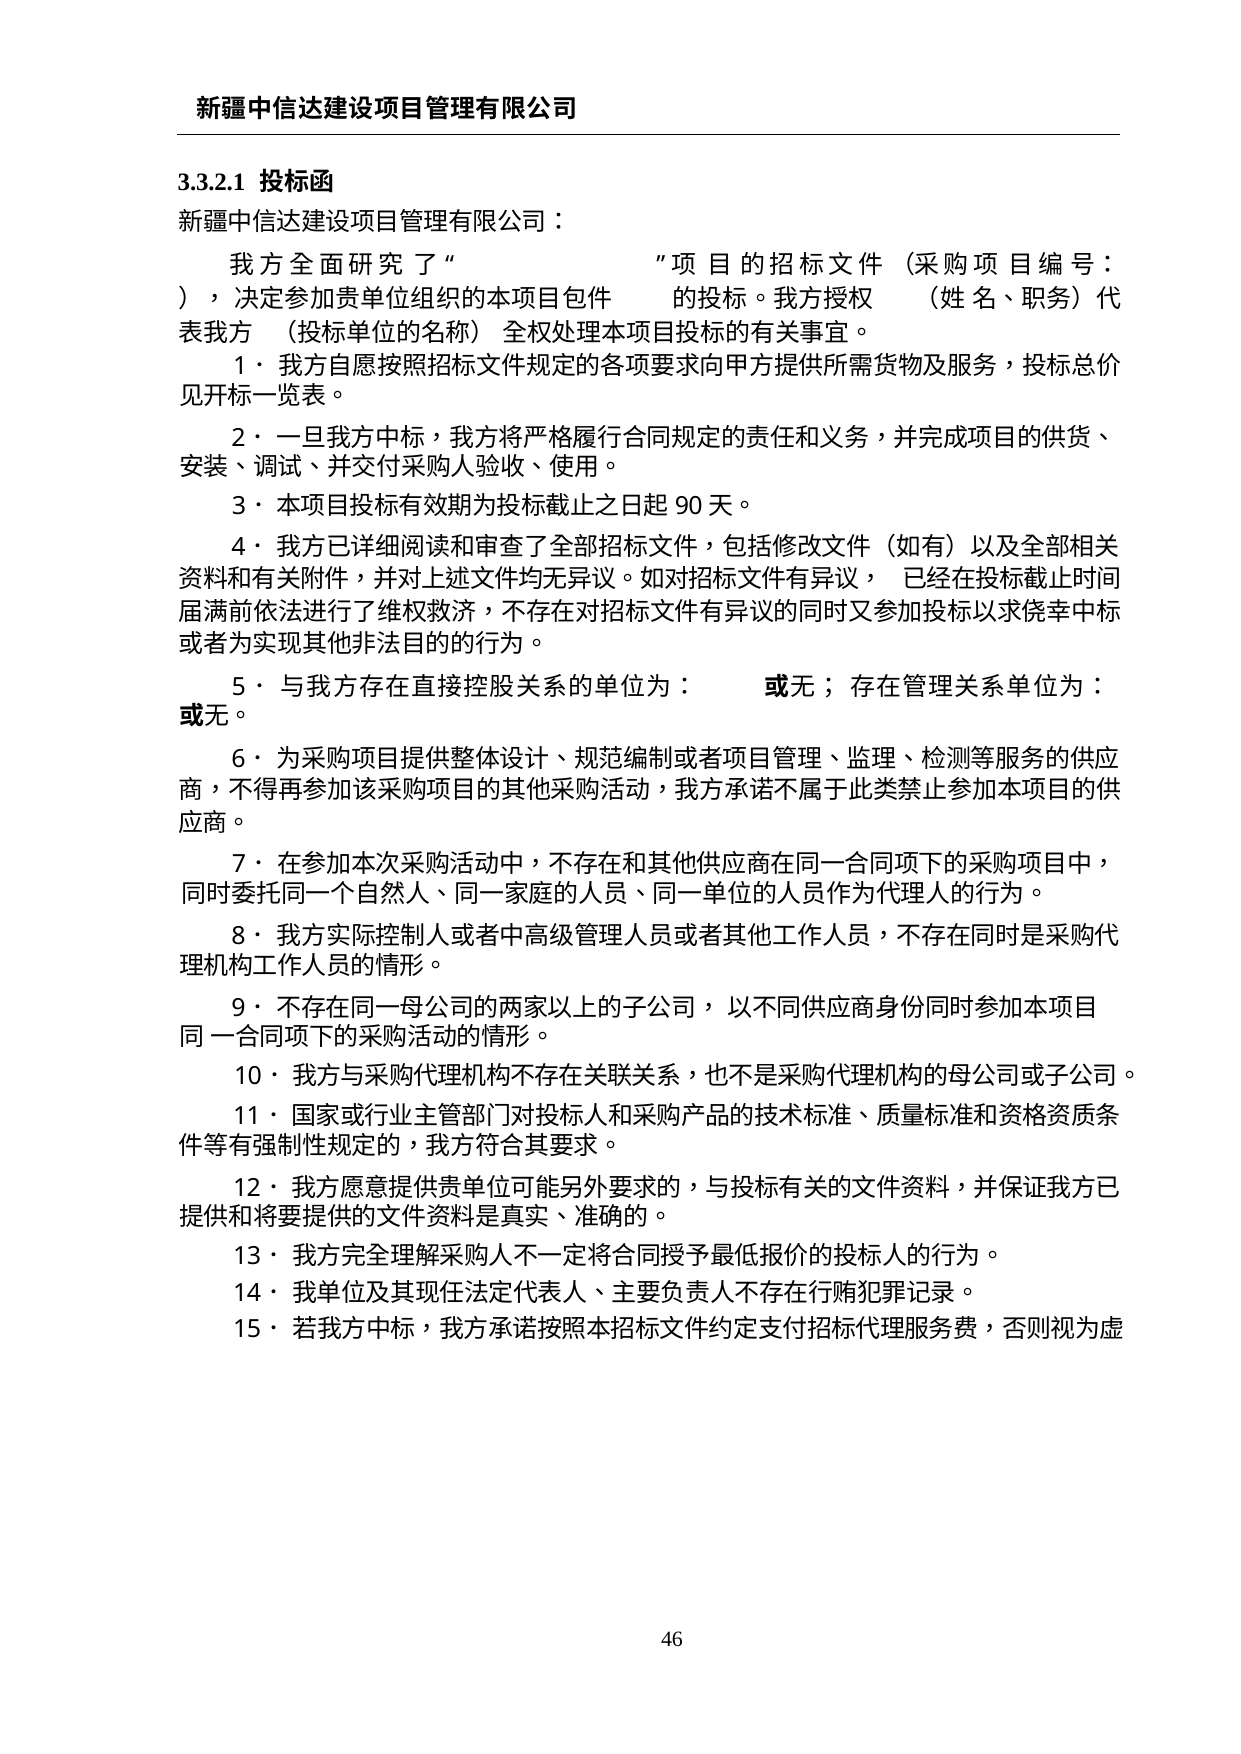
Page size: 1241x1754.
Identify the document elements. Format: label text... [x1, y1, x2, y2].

text 9． 不存在同一母公司的两家以上的子公司， 以不同供应商身份同时参加本项目同 一合同项下的采购活动的情形。 [179, 992, 1122, 1053]
text 15． 若我方中标，我方承诺按照本招标文件约定支付招标代理服务费，否则视为虚 [233, 1317, 1143, 1343]
text 11． 国家或行业主管部门对投标人和采购产品的技术标准、质量标准和资格资质条 件等有强制性规定的，我方符合其要求。 [179, 1100, 1122, 1161]
text 3． 本项目投标有效期为投标截止之日起 90 天。 [232, 493, 1143, 519]
text 7． 在参加本次采购活动中，不存在和其他供应商在同一合同项下的采购项目中， 同时委托同一个自然人、同一家庭的人员、同一单位的人员作为代理人的行为。 [182, 848, 1118, 910]
text 新疆中信达建设项目管理有限公司： [179, 208, 1143, 236]
text 12． 我方愿意提供贵单位可能另外要求的，与投标有关的文件资料，并保证我方已 提供和将要提供的文件资料是真实、准确的。 [179, 1172, 1122, 1233]
text 3.3.2.1 投标函 [177, 169, 1143, 196]
text 6． 为采购项目提供整体设计、规范编制或者项目管理、监理、检测等服务的供应 商，不得再参加该采购项目的其他采购活动，我方承诺不属于此类禁止参加本项目的供 应商。 [179, 742, 1122, 838]
text 2． 一旦我方中标，我方将严格履行合同规定的责任和义务，并完成项目的供货、 安装、调试、并交付采购人验收、使用。 [179, 421, 1119, 483]
text 14． 我单位及其现任法定代表人、主要负责人不存在行贿犯罪记录。 [233, 1280, 1143, 1307]
text 10． 我方与采购代理机构不存在关联关系，也不是采购代理机构的母公司或子公司。 [177, 1063, 1143, 1090]
text 8． 我方实际控制人或者中高级管理人员或者其他工作人员，不存在同时是采购代 理机构工作人员的情形。 [179, 920, 1122, 981]
text 13． 我方完全理解采购人不一定将合同授予最低报价的投标人的行为。 [233, 1243, 1143, 1270]
text 4． 我方已详细阅读和审查了全部招标文件，包括修改文件（如有）以及全部相关 资料和有关附件，并对上述文件均无异议。如对招标文件有异议， 已经在投标截止时间 届满前依法进行了维权救济，不存在对招标文件有异议的同时又参加投标以求侥幸中标 或者为实现其他非法目的的行为。 [179, 529, 1122, 660]
text 5． 与我方存在直接控股关系的单位为： 或无； 存在管理关系单位为： 或无。 [179, 671, 1117, 732]
text 我 方 全 面 研 究 了 “ ” 项 目 的 招 标 文 件 （采 购 项 目 编 号： ）， 决定参加贵单位组织的本项目包件 的投标。我方授权 （姓 名、职务）代表我方 （投标单位的名称） 全权处理本项目投标的有关事宜。 [179, 247, 1122, 349]
text 1． 我方自愿按照招标文件规定的各项要求向甲方提供所需货物及服务，投标总价 见开标一览表。 [179, 350, 1122, 411]
